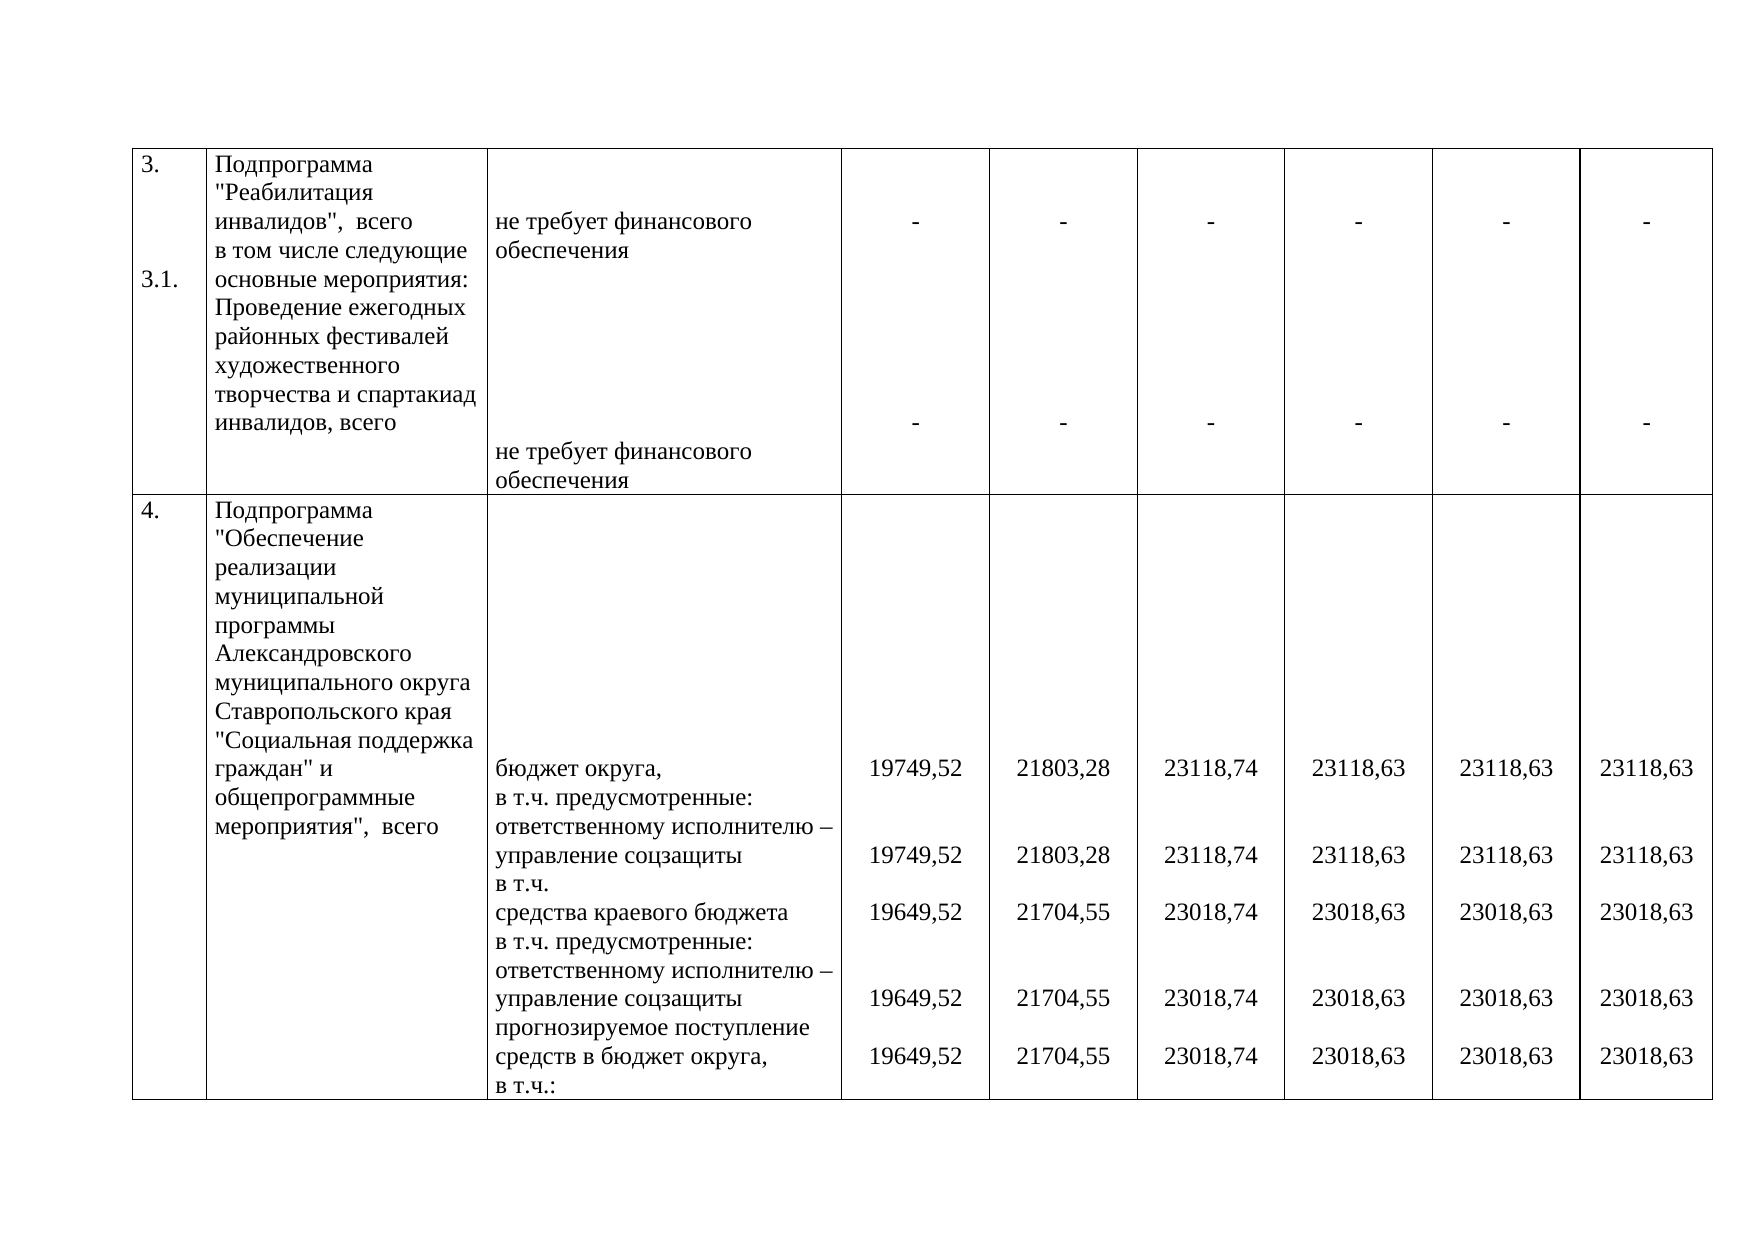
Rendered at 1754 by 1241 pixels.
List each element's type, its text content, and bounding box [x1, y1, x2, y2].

table_cell - - [1138, 149, 1284, 494]
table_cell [842, 495, 989, 1098]
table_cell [990, 495, 1137, 1098]
table_cell - - [1581, 149, 1712, 494]
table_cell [1285, 495, 1432, 1098]
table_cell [1138, 495, 1284, 1098]
table_cell не требует финансового обеспечения не требует финансового обеспечения [488, 149, 841, 494]
table_cell Подпрограмма "Реабилитация инвалидов", всего в том числе следующие основные мероприятия: Проведение ежегодных районных фестивалей художественного творчества и спартакиад инвалидов, всего [207, 149, 487, 494]
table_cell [207, 495, 487, 1098]
table_cell - - [990, 149, 1137, 494]
table_cell 4. 4.1. [133, 495, 206, 1098]
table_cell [488, 495, 841, 1098]
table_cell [1433, 495, 1579, 1098]
table_cell 3. 3.1. [133, 149, 206, 494]
table_cell - - [842, 149, 989, 494]
table_cell - - [1285, 149, 1432, 494]
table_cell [1581, 495, 1712, 1098]
table_cell - - [1433, 149, 1579, 494]
